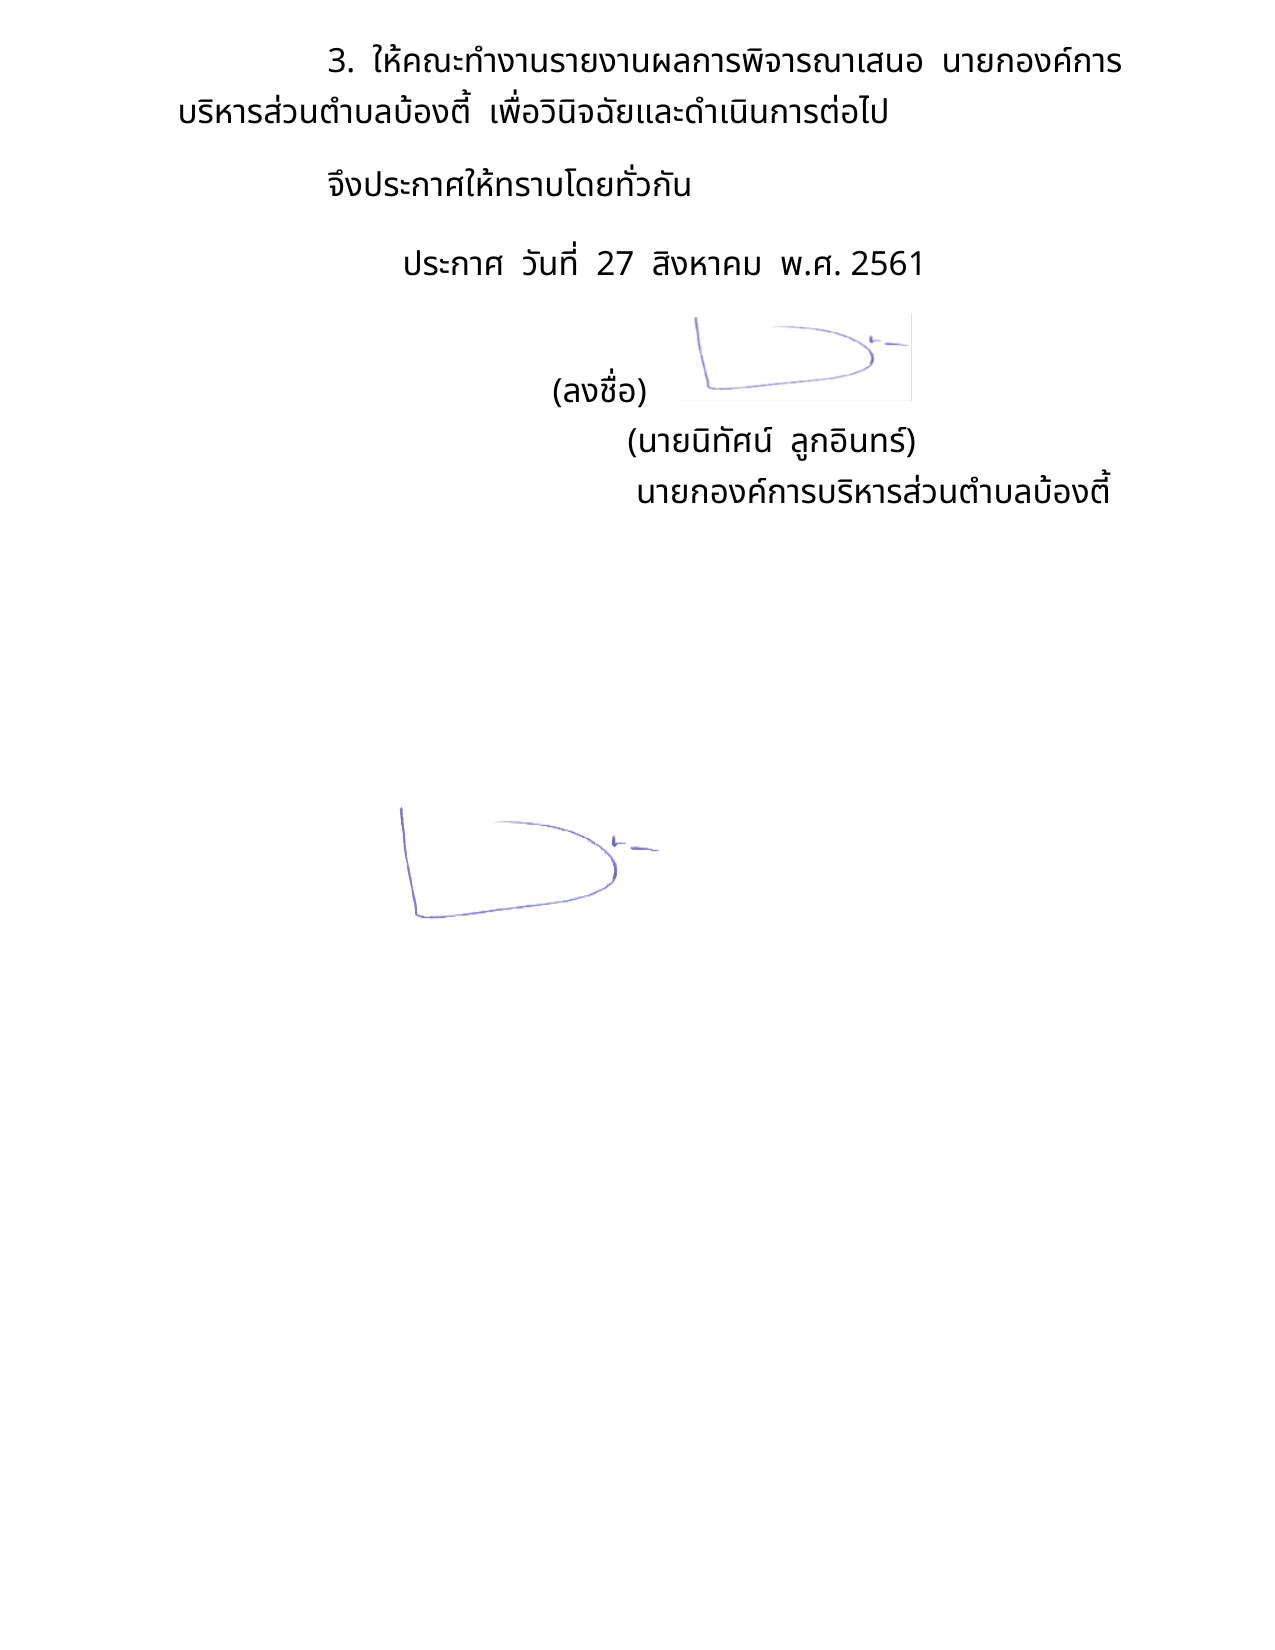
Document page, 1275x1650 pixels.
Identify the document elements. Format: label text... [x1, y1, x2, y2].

picture [681, 313, 913, 402]
text (ลงชื่อ) [177, 313, 1196, 417]
text จึงประกาศให้ทราบโดยทั่วกัน [252, 161, 1196, 211]
text นายกองค์การบริหารส่วนตำบลบ้องตี้ [177, 468, 1196, 518]
text 3. ให้คณะทำงานรายงานผลการพิจารณาเสนอ นายกองค์การบริหารส่วนตำบลบ้องตี้ เพื่อวินิจฉัยและดำเนินการต่อไป [177, 37, 1196, 138]
picture [383, 801, 663, 936]
text ประกาศ วันที่ 27 สิงหาคม พ.ศ. 2561 [177, 240, 1196, 290]
text (นายนิทัศน์ ลูกอินทร์) [177, 417, 1196, 468]
